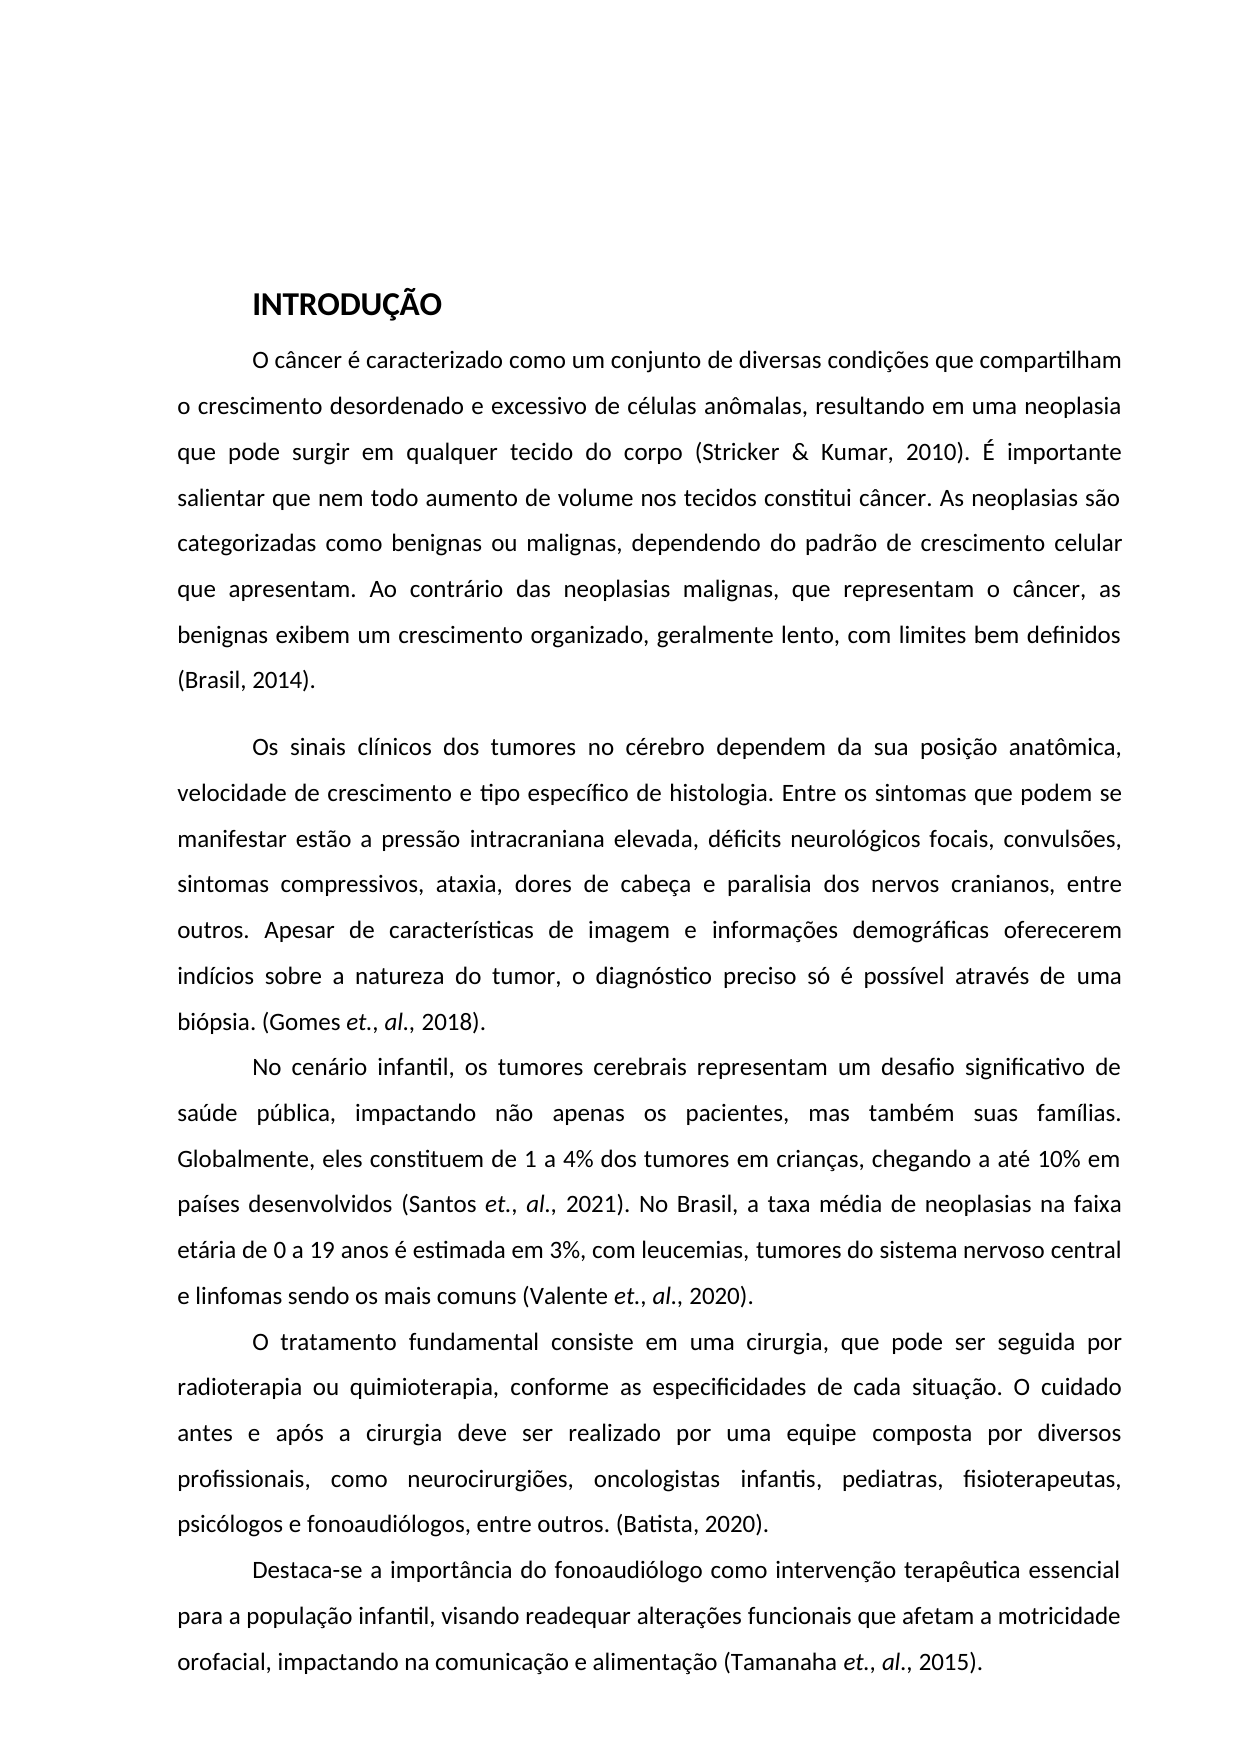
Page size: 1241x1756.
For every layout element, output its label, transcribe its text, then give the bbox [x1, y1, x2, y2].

text INTRODUÇÃO [252, 283, 1217, 324]
text Destaca-se a importância do fonoaudiólogo como intervenção terapêutica essencial para a população infantil, visando readequar alterações funcionais que afetam a motricidade orofacial, impactando na comunicação e alimentação (Tamanaha et., al., 2015). [177, 1554, 1122, 1676]
text No cenário infantil, os tumores cerebrais representam um desafio significativo de saúde pública, impactando não apenas os pacientes, mas também suas famílias. Globalmente, eles constituem de 1 a 4% dos tumores em crianças, chegando a até 10% em países desenvolvidos (Santos et., al., 2021). No Brasil, a taxa média de neoplasias na faixa etária de 0 a 19 anos é estimada em 3%, com leucemias, tumores do sistema nervoso central e linfomas sendo os mais comuns (Valente et., al., 2020). [177, 1051, 1122, 1311]
text O tratamento fundamental consiste em uma cirurgia, que pode ser seguida por radioterapia ou quimioterapia, conforme as especificidades de cada situação. O cuidado antes e após a cirurgia deve ser realizado por uma equipe composta por diversos profissionais, como neurocirurgiões, oncologistas infantis, pediatras, fisioterapeutas, psicólogos e fonoaudiólogos, entre outros. (Batista, 2020). [177, 1326, 1122, 1539]
text Os sinais clínicos dos tumores no cérebro dependem da sua posição anatômica, velocidade de crescimento e tipo específico de histologia. Entre os sintomas que podem se manifestar estão a pressão intracraniana elevada, déficits neurológicos focais, convulsões, sintomas compressivos, ataxia, dores de cabeça e paralisia dos nervos cranianos, entre outros. Apesar de características de imagem e informações demográficas oferecerem indícios sobre a natureza do tumor, o diagnóstico preciso só é possível através de uma biópsia. (Gomes et., al., 2018). [177, 731, 1122, 1036]
text O câncer é caracterizado como um conjunto de diversas condições que compartilham o crescimento desordenado e excessivo de células anômalas, resultando em uma neoplasia que pode surgir em qualquer tecido do corpo (Stricker & Kumar, 2010). É importante salientar que nem todo aumento de volume nos tecidos constitui câncer. As neoplasias são categorizadas como benignas ou malignas, dependendo do padrão de crescimento celular que apresentam. Ao contrário das neoplasias malignas, que representam o câncer, as benignas exibem um crescimento organizado, geralmente lento, com limites bem definidos (Brasil, 2014). [177, 344, 1122, 695]
